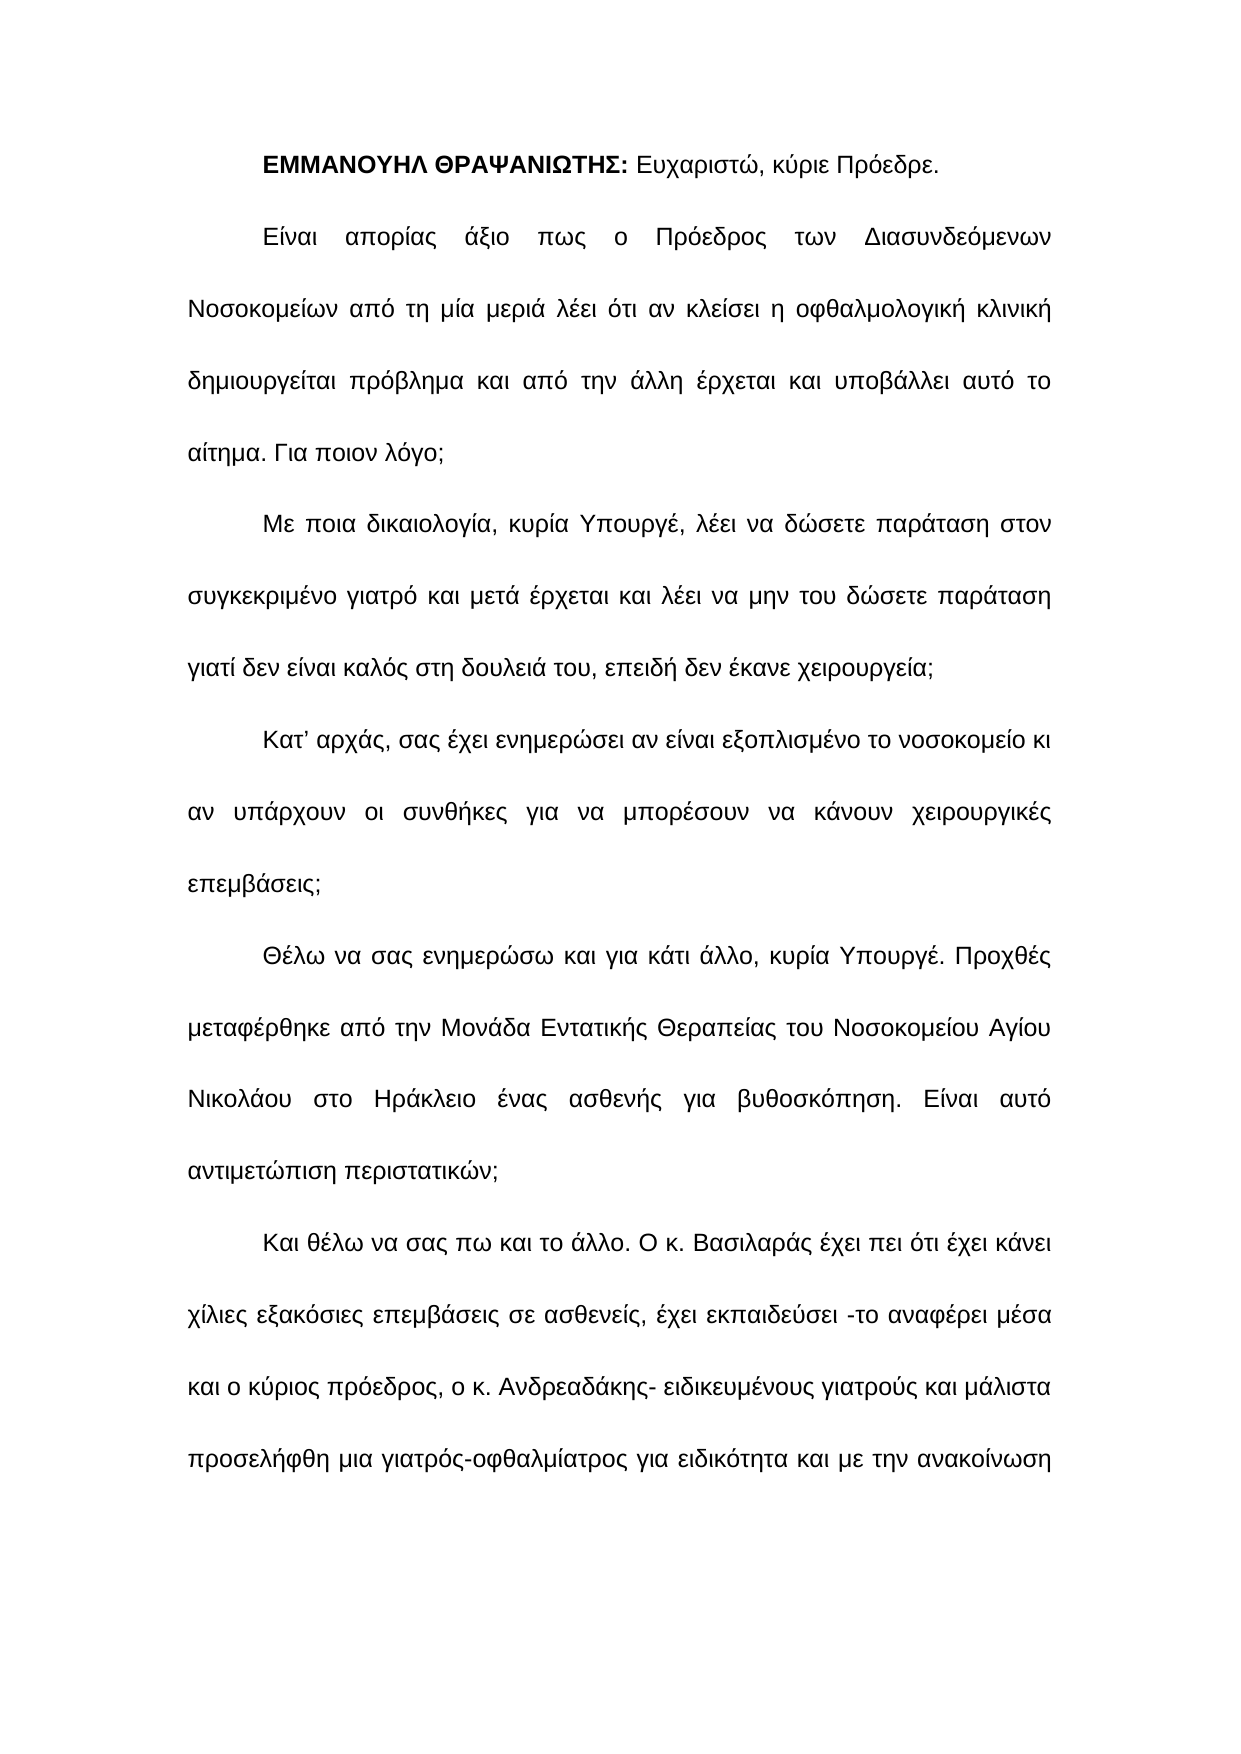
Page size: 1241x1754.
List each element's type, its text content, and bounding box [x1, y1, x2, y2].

text Με ποια δικαιολογία, κυρία Υπουργέ, λέει να δώσετε παράταση στον συγκεκριμένο γιατρό και μετά έρχεται και λέει να μην του δώσετε παράταση γιατί δεν είναι καλός στη δουλειά του, επειδή δεν έκανε χειρουργεία; [187, 509, 1053, 682]
text Κατ’ αρχάς, σας έχει ενημερώσει αν είναι εξοπλισμένο το νοσοκομείο κι αν υπάρχουν οι συνθήκες για να μπορέσουν να κάνουν χειρουργικές επεμβάσεις; [187, 725, 1053, 897]
text Είναι απορίας άξιο πως ο Πρόεδρος των Διασυνδεόμενων Νοσοκομείων από τη μία μεριά λέει ότι αν κλείσει η οφθαλμολογική κλινική δημιουργείται πρόβλημα και από την άλλη έρχεται και υποβάλλει αυτό το αίτημα. Για ποιον λόγο; [187, 222, 1053, 466]
text ΕΜΜΑΝΟΥΗΛ ΘΡΑΨΑΝΙΩΤΗΣ: Ευχαριστώ, κύριε Πρόεδρε. [187, 150, 1053, 179]
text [187, 1228, 1053, 1472]
text Θέλω να σας ενημερώσω και για κάτι άλλο, κυρία Υπουργέ. Προχθές μεταφέρθηκε από την Μονάδα Εντατικής Θεραπείας του Νοσοκομείου Αγίου Νικολάου στο Ηράκλειο ένας ασθενής για βυθοσκόπηση. Είναι αυτό αντιμετώπιση περιστατικών; [187, 941, 1053, 1185]
